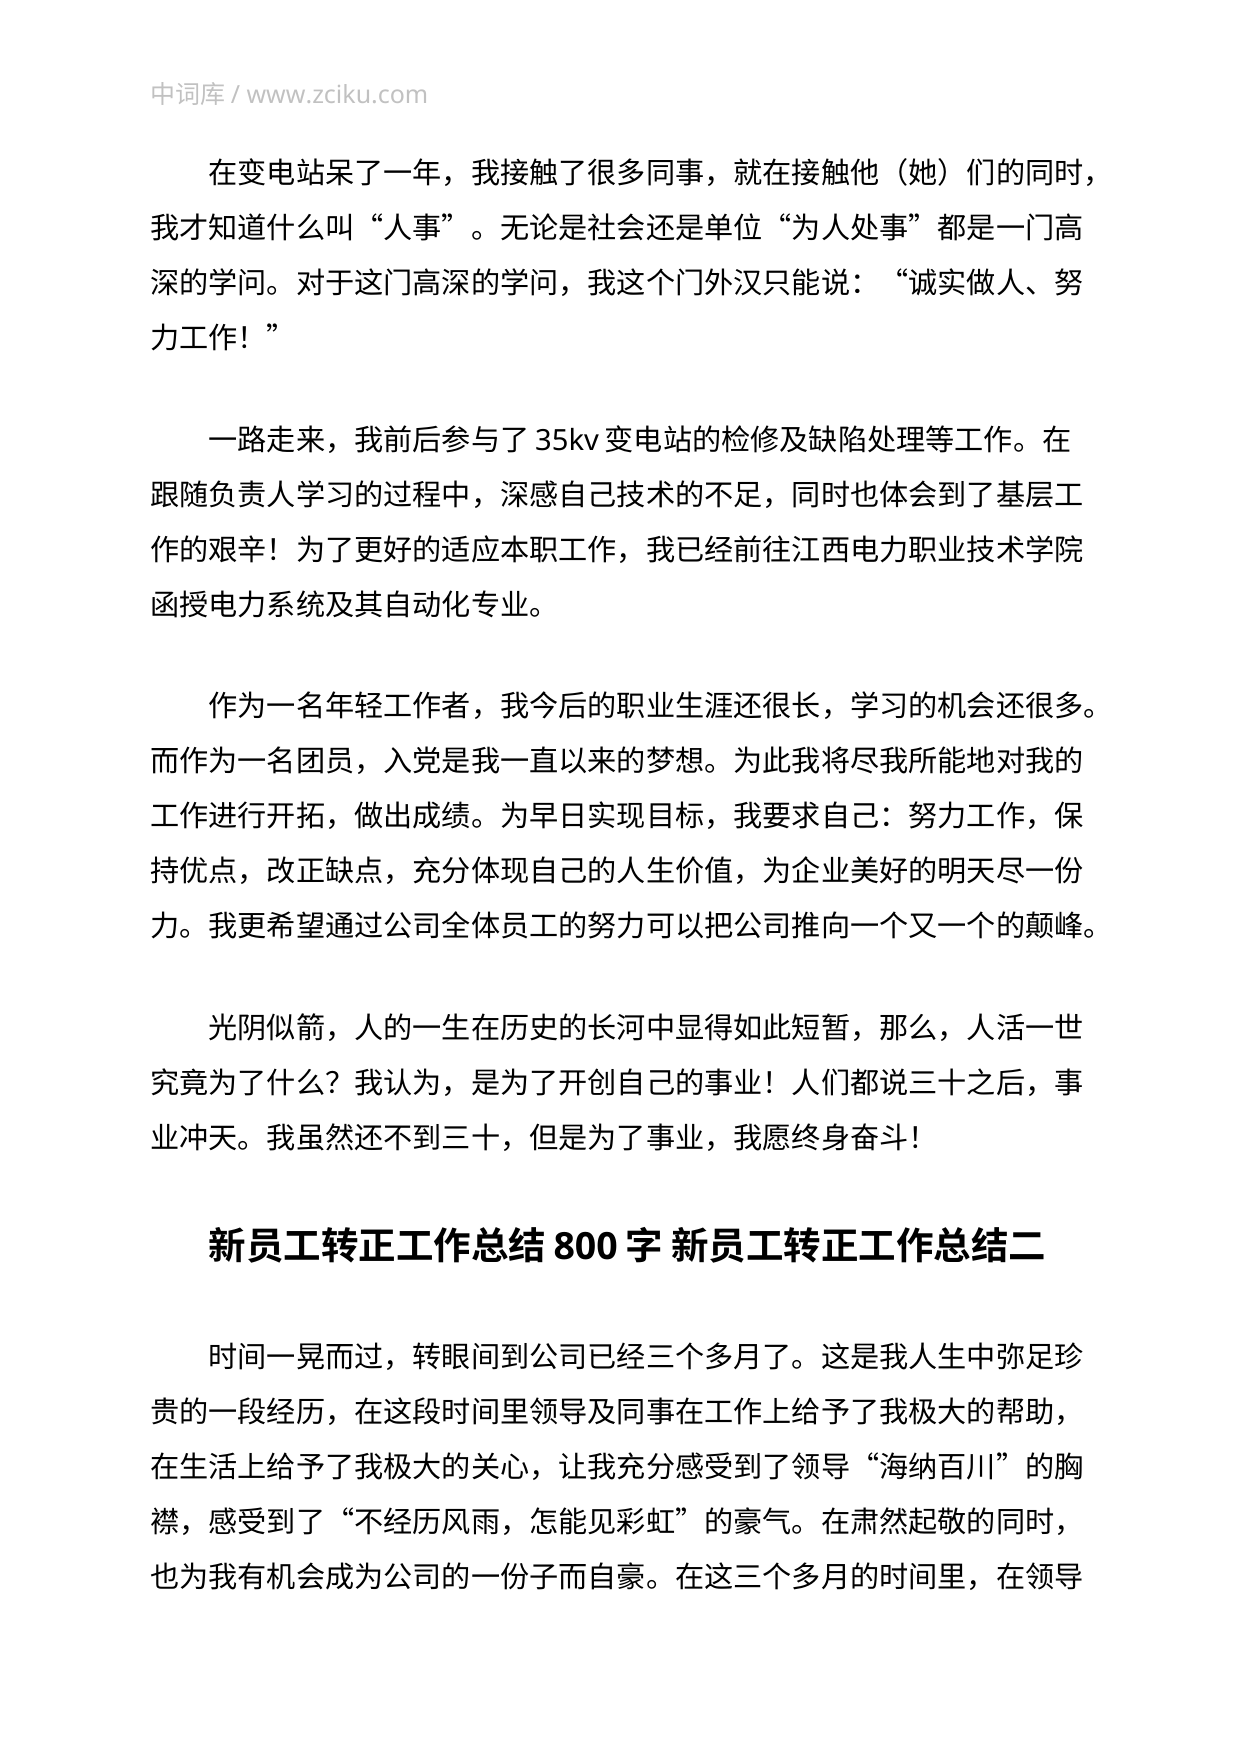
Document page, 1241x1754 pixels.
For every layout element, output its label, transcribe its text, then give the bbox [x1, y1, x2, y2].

text 新员工转正工作总结800字 新员工转正工作总结二 [150, 1216, 1090, 1270]
text 在变电站呆了一年，我接触了很多同事，就在接触他（她）们的同时，我才知道什么叫“人事”。无论是社会还是单位“为人处事”都是一门高深的学问。对于这门高深的学问，我这个门外汉只能说：“诚实做人、努力工作！” [150, 150, 1090, 357]
text 作为一名年轻工作者，我今后的职业生涯还很长，学习的机会还很多。而作为一名团员，入党是我一直以来的梦想。为此我将尽我所能地对我的工作进行开拓，做出成绩。为早日实现目标，我要求自己：努力工作，保持优点，改正缺点，充分体现自己的人生价值，为企业美好的明天尽一份力。我更希望通过公司全体员工的努力可以把公司推向一个又一个的颠峰。 [150, 683, 1090, 945]
text 光阴似箭，人的一生在历史的长河中显得如此短暂，那么，人活一世究竟为了什么？我认为，是为了开创自己的事业！人们都说三十之后，事业冲天。我虽然还不到三十，但是为了事业，我愿终身奋斗！ [150, 1004, 1090, 1156]
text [150, 1333, 1090, 1595]
text 一路走来，我前后参与了35kv变电站的检修及缺陷处理等工作。在跟随负责人学习的过程中，深感自己技术的不足，同时也体会到了基层工作的艰辛！为了更好的适应本职工作，我已经前往江西电力职业技术学院函授电力系统及其自动化专业。 [150, 416, 1090, 623]
